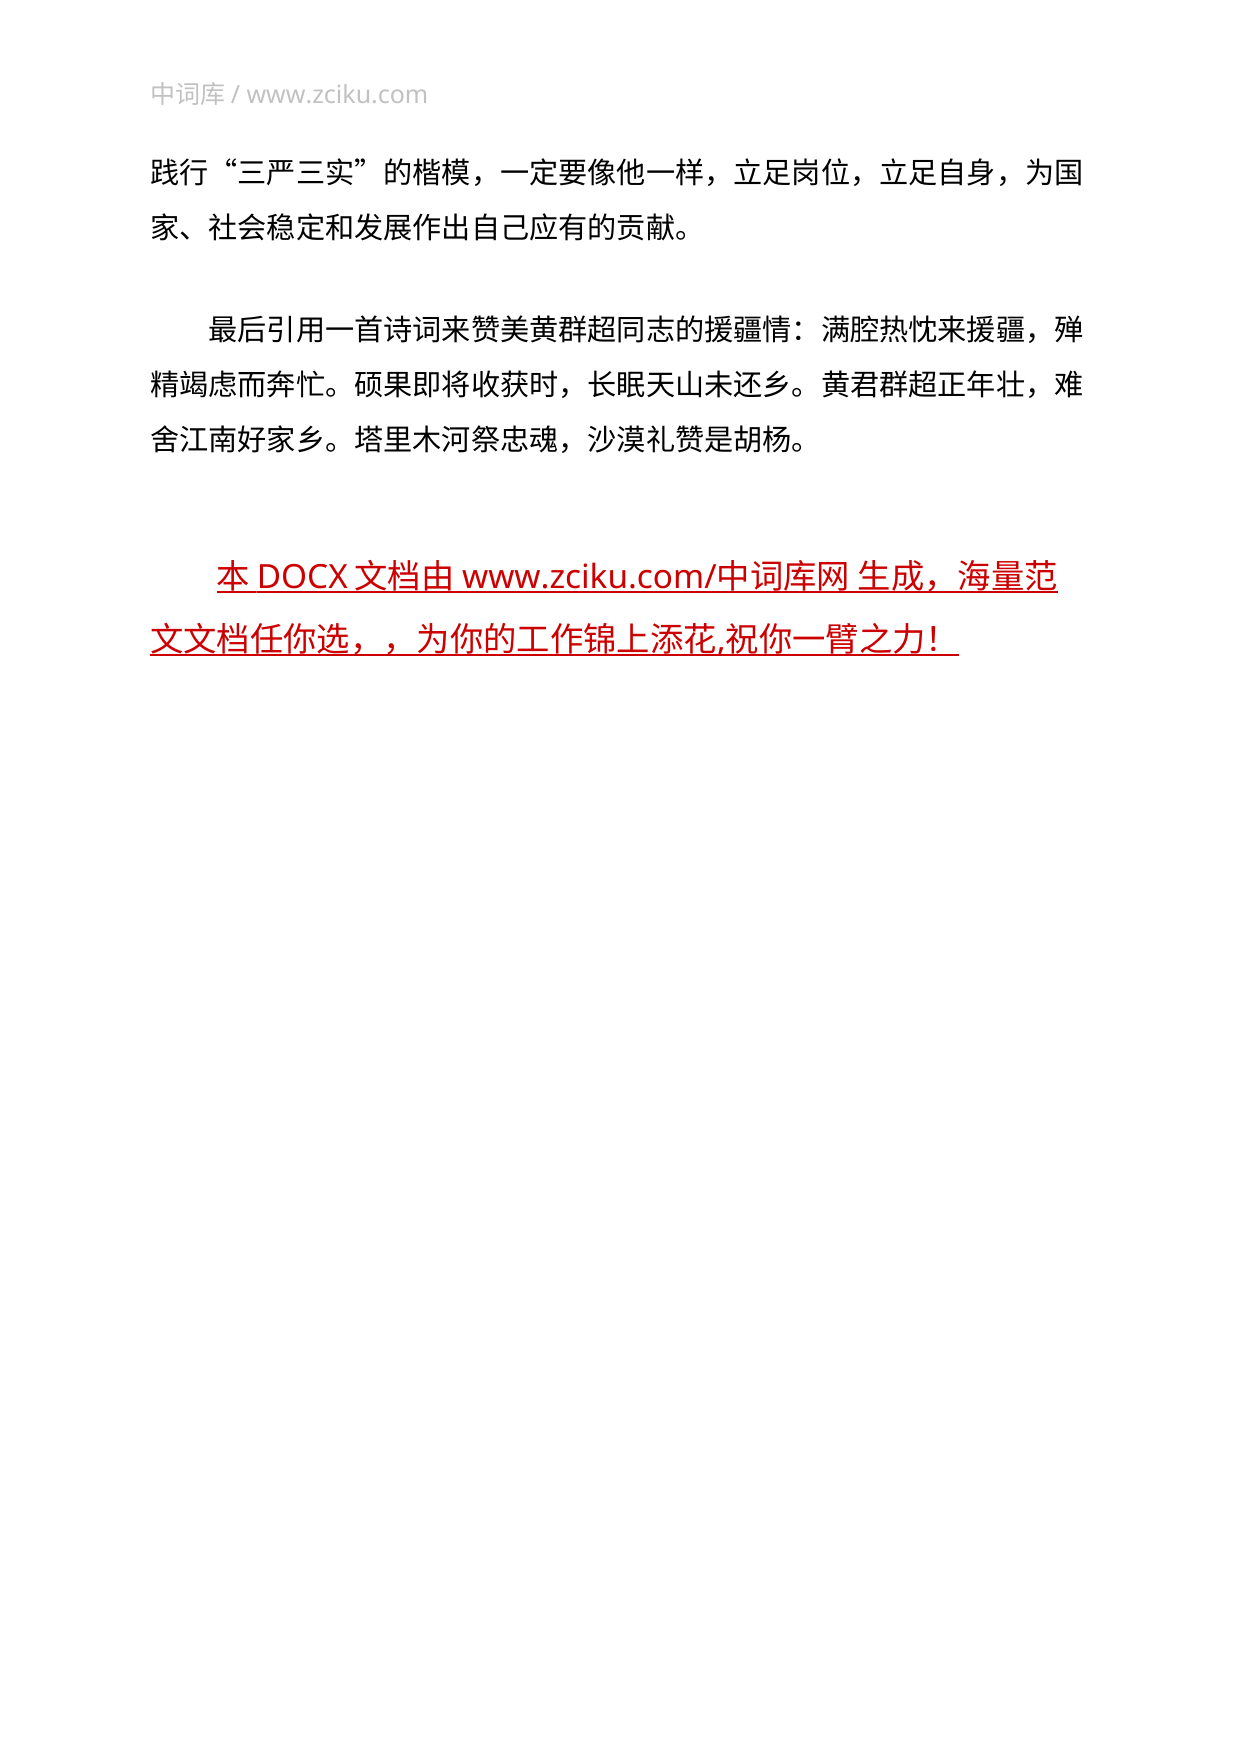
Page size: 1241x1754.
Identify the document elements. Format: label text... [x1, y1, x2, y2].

text 本DOCX文档由 www.zciku.com/中词库网 生成，海量范文文档任你选，，为你的工作锦上添花,祝你一臂之力！ [150, 549, 1090, 661]
text 最后引用一首诗词来赞美黄群超同志的援疆情：满腔热忱来援疆，殚精竭虑而奔忙。硕果即将收获时，长眠天山未还乡。黄君群超正年壮，难舍江南好家乡。塔里木河祭忠魂，沙漠礼赞是胡杨。 [150, 307, 1090, 459]
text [150, 150, 1090, 247]
